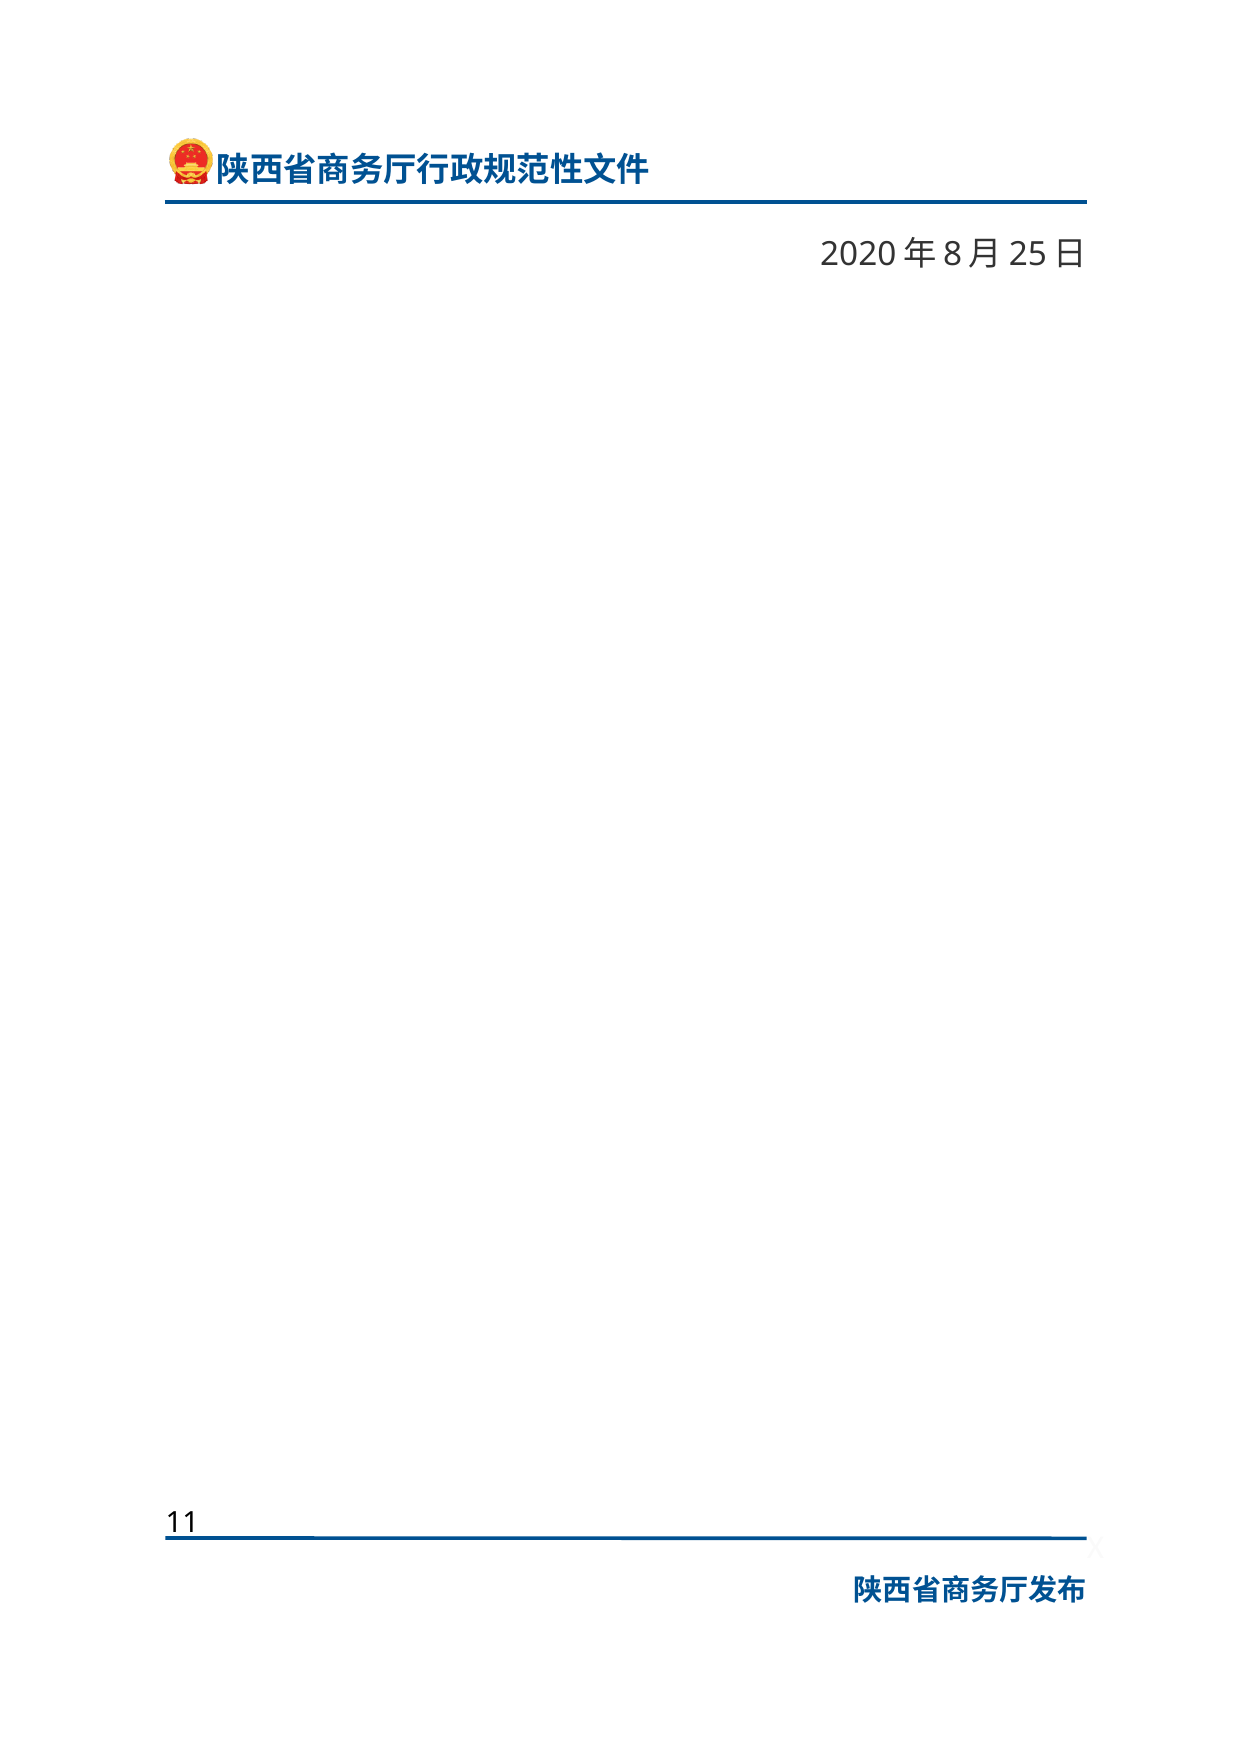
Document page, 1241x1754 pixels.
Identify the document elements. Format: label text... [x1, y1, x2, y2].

text 2020年8月25日 [165, 219, 1087, 284]
picture [165, 136, 217, 188]
